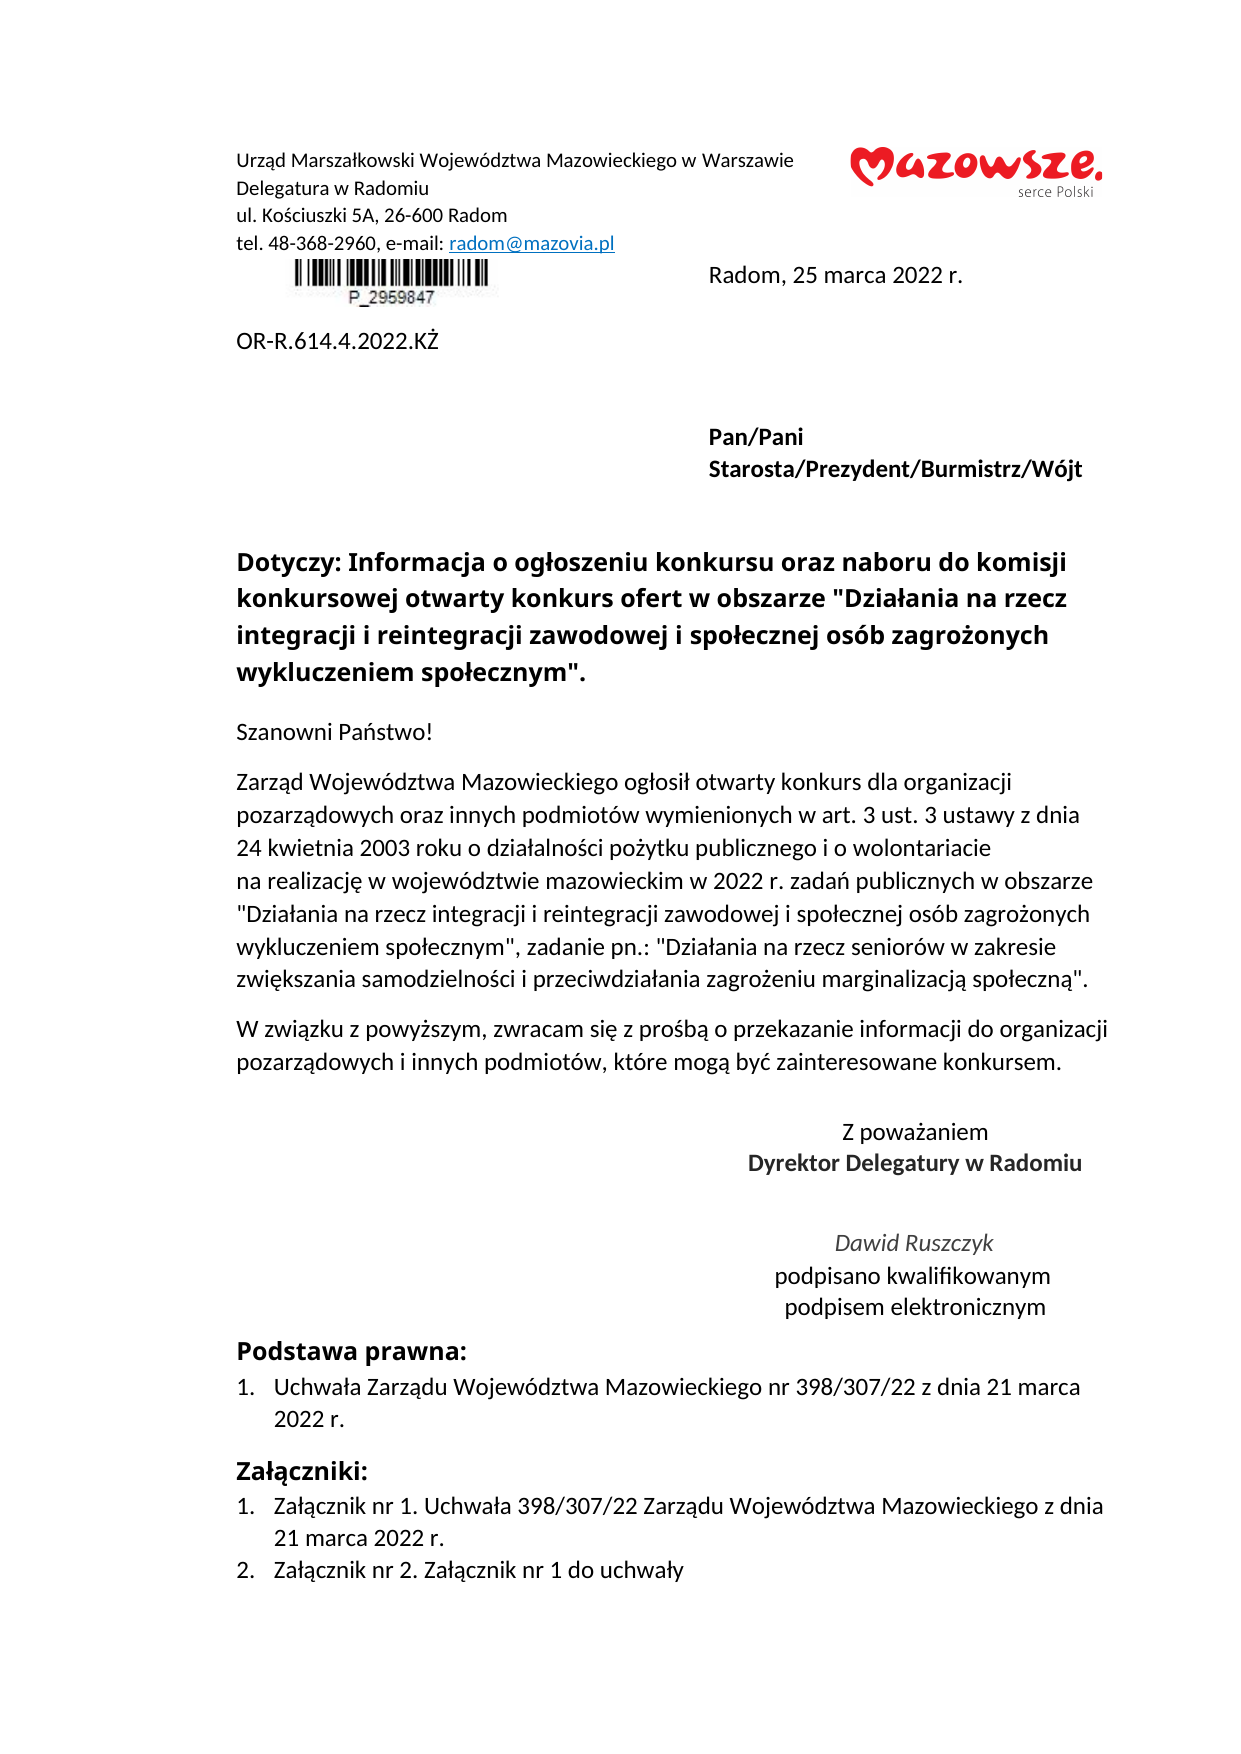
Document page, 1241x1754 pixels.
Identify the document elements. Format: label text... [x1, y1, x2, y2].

list Uchwała Zarządu Województwa Mazowieckiego nr 398/307/22 z dnia 21 marca 2022 r. [236, 1371, 1122, 1434]
subtitle Załączniki: [236, 1453, 1122, 1487]
subtitle Dotyczy: Informacja o ogłoszeniu konkursu oraz naboru do komisji konkursowej otwarty konkurs ofert w obszarze "Działania na rzecz integracji i reintegracji zawodowej i społecznej osób zagrożonych wykluczeniem społecznym". [236, 544, 1122, 689]
text podpisano kwalifikowanym podpisem elektronicznym [709, 1260, 1122, 1321]
text Urząd Marszałkowski Województwa Mazowieckiego w Warszawie [236, 148, 850, 173]
list Załącznik nr 1. Uchwała 398/307/22 Zarządu Województwa Mazowieckiego z dnia 21 marca 2022 r. [236, 1490, 1122, 1552]
text W związku z powyższym, zwracam się z prośbą o przekazanie informacji do organizacji pozarządowych i innych podmiotów, które mogą być zainteresowane konkursem. [236, 1013, 1122, 1077]
text OR-R.614.4.2022.KŻRadom, 25 marca 2022 r. [236, 325, 650, 356]
text Dyrektor Delegatury w Radomiu [709, 1147, 1122, 1177]
list Załącznik nr 2. Załącznik nr 1 do uchwały [236, 1554, 1122, 1584]
picture [236, 259, 549, 307]
text tel. 48-368-2960, e-mail: radom@mazovia.pl [236, 230, 851, 255]
text Zarząd Województwa Mazowieckiego ogłosił otwarty konkurs dla organizacji pozarządowych oraz innych podmiotów wymienionych w art. 3 ust. 3 ustawy z dnia 24 kwietnia 2003 roku o działalności pożytku publicznego i o wolontariacie na realizację w województwie mazowieckim w 2022 r. zadań publicznych w obszarze "Działania na rzecz integracji i reintegracji zawodowej i społecznej osób zagrożonych wykluczeniem społecznym", zadanie pn.: "Działania na rzecz seniorów w zakresie zwiększania samodzielności i przeciwdziałania zagrożeniu marginalizacją społeczną". [236, 766, 1122, 994]
text Dawid Ruszczyk [709, 1227, 1122, 1258]
text ul. Kościuszki 5A, 26-600 Radom [236, 202, 851, 228]
text Delegatura w Radomiu [236, 175, 851, 201]
text Pan/Pani Starosta/Prezydent/Burmistrz/Wójt [709, 421, 1122, 517]
text Z poważaniem [709, 1116, 1122, 1147]
text Szanowni Państwo! [236, 716, 1122, 747]
picture [850, 147, 1103, 197]
subtitle Podstawa prawna: [236, 1334, 1122, 1368]
